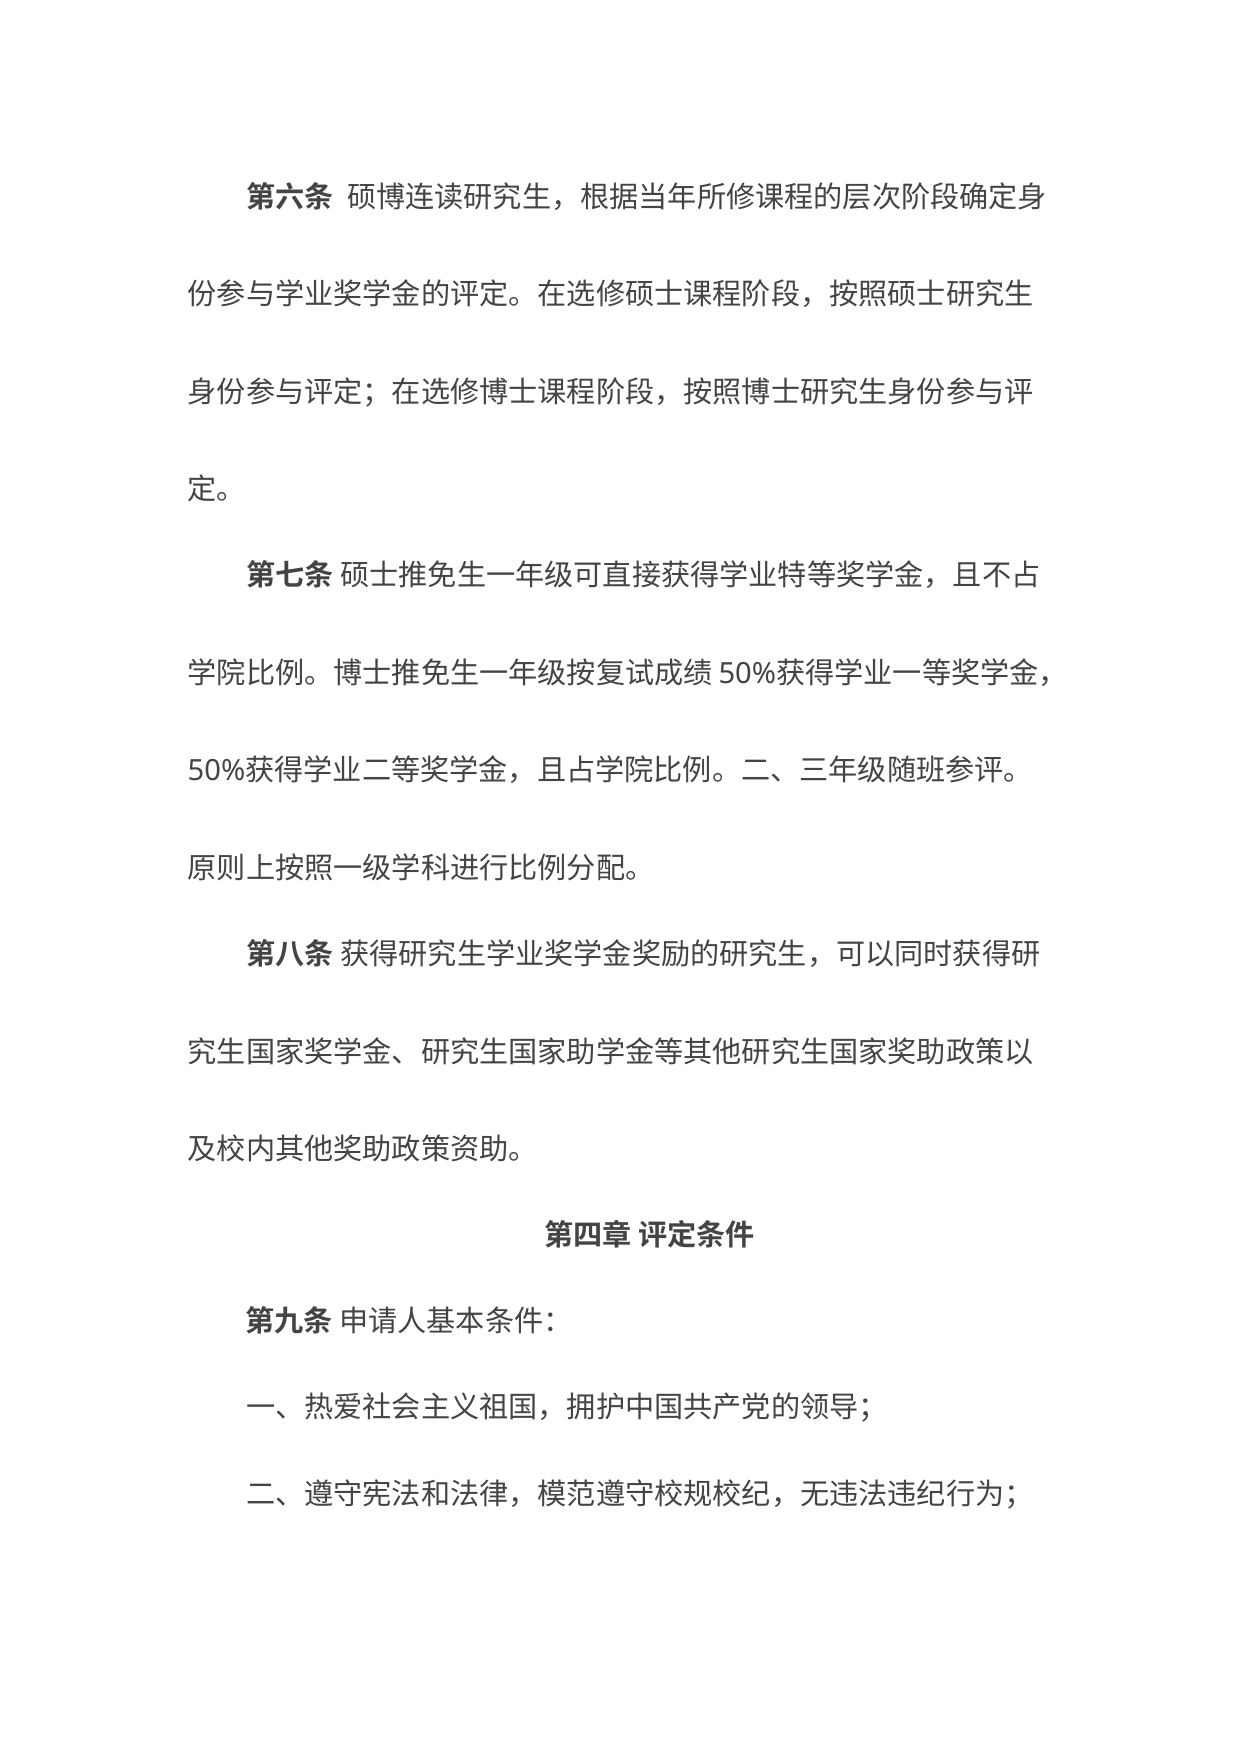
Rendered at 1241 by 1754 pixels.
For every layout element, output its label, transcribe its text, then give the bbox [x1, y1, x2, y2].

text 二、遵守宪法和法律，模范遵守校规校纪，无违法违纪行为； [187, 1459, 1053, 1524]
text 第七条 硕士推免生一年级可直接获得学业特等奖学金，且不占学院比例。博士推免生一年级按复试成绩50%获得学业一等奖学金，50%获得学业二等奖学金，且占学院比例。二、三年级随班参评。原则上按照一级学科进行比例分配。 [187, 541, 1053, 898]
text 第八条 获得研究生学业奖学金奖励的研究生，可以同时获得研究生国家奖学金、研究生国家助学金等其他研究生国家奖助政策以及校内其他奖助政策资助。 [187, 919, 1053, 1179]
text 第四章 评定条件 [187, 1200, 1053, 1265]
text 第六条 硕博连读研究生，根据当年所修课程的层次阶段确定身份参与学业奖学金的评定。在选修硕士课程阶段，按照硕士研究生身份参与评定；在选修博士课程阶段，按照博士研究生身份参与评定。 [187, 162, 1053, 519]
text 一、热爱社会主义祖国，拥护中国共产党的领导； [187, 1373, 1053, 1438]
text 第九条 申请人基本条件： [187, 1287, 1053, 1352]
